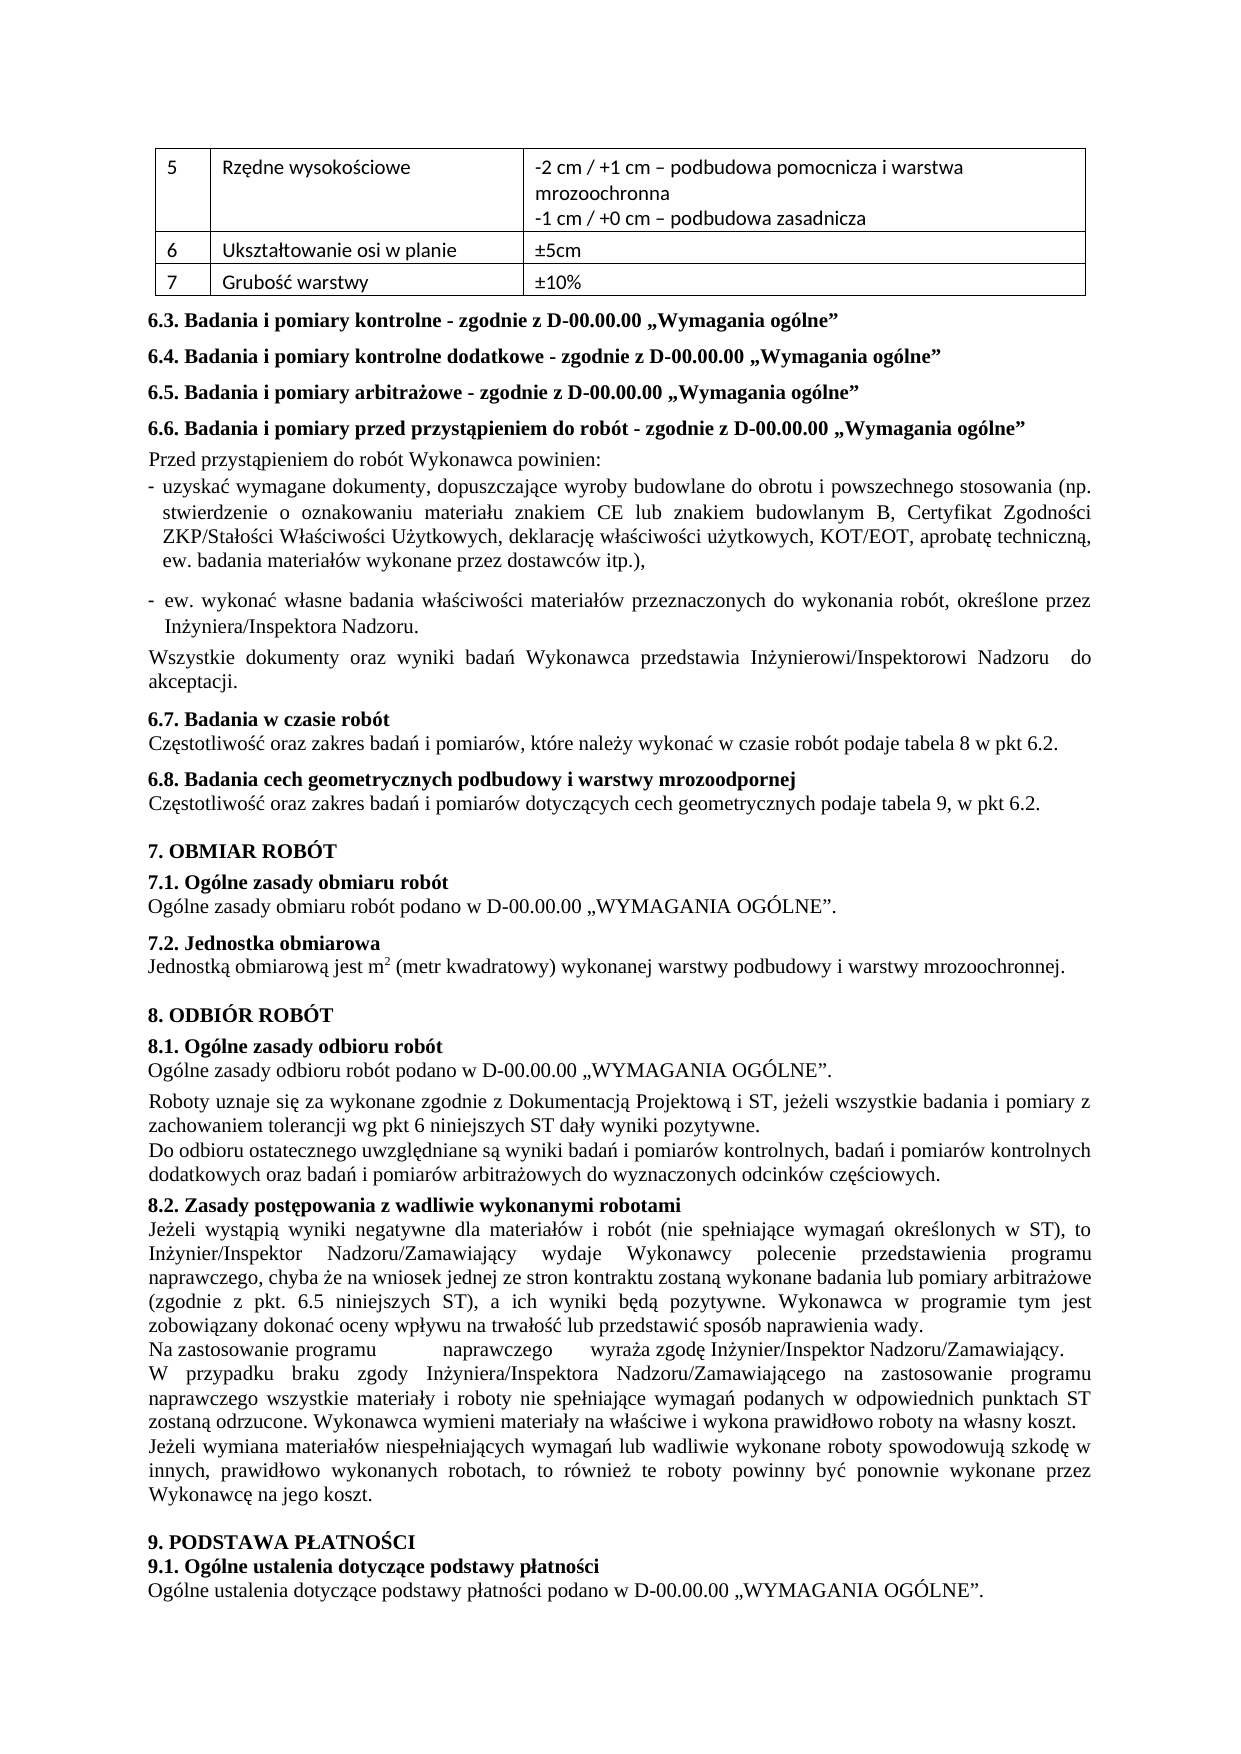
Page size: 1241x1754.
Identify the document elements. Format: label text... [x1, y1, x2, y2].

text 7.2. Jednostka obmiarowa [148, 930, 1093, 954]
text 7. OBMIAR ROBÓT [148, 839, 1093, 863]
text Ogólne zasady odbioru robót podano w D-00.00.00 „WYMAGANIA OGÓLNE”. [148, 1058, 1093, 1082]
table_cell 6 [156, 232, 210, 263]
text 6.7. Badania w czasie robót [148, 707, 1093, 731]
text Wszystkie dokumenty oraz wyniki badań Wykonawca przedstawia Inżynierowi/Inspektorowi Nadzoru do akceptacji. [148, 645, 1093, 693]
list uzyskać wymagane dokumenty, dopuszczające wyroby budowlane do obrotu i powszechnego stosowania (np. stwierdzenie o oznakowaniu materiału znakiem CE lub znakiem budowlanym B, Certyfikat Zgodności ZKP/Stałości Właściwości Użytkowych, deklarację właściwości użytkowych, KOT/EOT, aprobatę techniczną, ew. badania materiałów wykonane przez dostawców itp.), [148, 471, 1093, 572]
text 8.1. Ogólne zasady odbioru robót [148, 1034, 1093, 1058]
text 9. PODSTAWA PŁATNOŚCI [148, 1530, 1093, 1554]
text 6.6. Badania i pomiary przed przystąpieniem do robót - zgodnie z D-00.00.00 „Wymagania ogólne” [148, 416, 1093, 440]
table_cell ±5cm [524, 232, 1085, 263]
text 6.8. Badania cech geometrycznych podbudowy i warstwy mrozoodpornej [148, 767, 1093, 791]
table_cell -2 cm / +1 cm – podbudowa pomocnicza i warstwa mrozoochronna -1 cm / +0 cm – podbudowa zasadnicza [524, 149, 1085, 231]
text 6.5. Badania i pomiary arbitrażowe - zgodnie z D-00.00.00 „Wymagania ogólne” [148, 380, 1093, 404]
table_cell Rzędne wysokościowe [211, 149, 523, 231]
text Przed przystąpieniem do robót Wykonawca powinien: [148, 447, 1093, 471]
text W przypadku braku zgody Inżyniera/Inspektora Nadzoru/Zamawiającego na zastosowanie programu naprawczego wszystkie materiały i roboty nie spełniające wymagań podanych w odpowiednich punktach ST zostaną odrzucone. Wykonawca wymieni materiały na właściwe i wykona prawidłowo roboty na własny koszt. [148, 1361, 1093, 1433]
table_cell 7 [156, 264, 210, 295]
text 9.1. Ogólne ustalenia dotyczące podstawy płatności [148, 1554, 1093, 1578]
text 7.1. Ogólne zasady obmiaru robót [148, 870, 1093, 894]
text Na zastosowanie programu naprawczego wyraża zgodę Inżynier/Inspektor Nadzoru/Zamawiający. [148, 1337, 1093, 1361]
text Jednostką obmiarową jest m2 (metr kwadratowy) wykonanej warstwy podbudowy i warstwy mrozoochronnej. [148, 954, 1093, 978]
text Roboty uznaje się za wykonane zgodnie z Dokumentacją Projektową i ST, jeżeli wszystkie badania i pomiary z zachowaniem tolerancji wg pkt 6 niniejszych ST dały wyniki pozytywne. [148, 1089, 1093, 1137]
table_cell 5 [156, 149, 210, 231]
text 8. ODBIÓR ROBÓT [148, 1003, 1093, 1027]
text Jeżeli wymiana materiałów niespełniających wymagań lub wadliwie wykonane roboty spowodowują szkodę w innych, prawidłowo wykonanych robotach, to również te roboty powinny być ponownie wykonane przez Wykonawcę na jego koszt. [148, 1433, 1093, 1506]
table_cell ±10% [524, 264, 1085, 295]
list ew. wykonać własne badania właściwości materiałów przeznaczonych do wykonania robót, określone przez Inżyniera/Inspektora Nadzoru. [148, 585, 1093, 638]
text Jeżeli wystąpią wyniki negatywne dla materiałów i robót (nie spełniające wymagań określonych w ST), to Inżynier/Inspektor Nadzoru/Zamawiający wydaje Wykonawcy polecenie przedstawienia programu naprawczego, chyba że na wniosek jednej ze stron kontraktu zostaną wykonane badania lub pomiary arbitrażowe (zgodnie z pkt. 6.5 niniejszych ST), a ich wyniki będą pozytywne. Wykonawca w programie tym jest zobowiązany dokonać oceny wpływu na trwałość lub przedstawić sposób naprawienia wady. [148, 1217, 1093, 1337]
table_cell Grubość warstwy [211, 264, 523, 295]
table_cell Ukształtowanie osi w planie [211, 232, 523, 263]
text Częstotliwość oraz zakres badań i pomiarów dotyczących cech geometrycznych podaje tabela 9, w pkt 6.2. [148, 791, 1093, 815]
text 6.4. Badania i pomiary kontrolne dodatkowe - zgodnie z D-00.00.00 „Wymagania ogólne” [148, 344, 1093, 368]
text Ogólne zasady obmiaru robót podano w D-00.00.00 „WYMAGANIA OGÓLNE”. [148, 894, 1093, 918]
text Do odbioru ostatecznego uwzględniane są wyniki badań i pomiarów kontrolnych, badań i pomiarów kontrolnych dodatkowych oraz badań i pomiarów arbitrażowych do wyznaczonych odcinków częściowych. [148, 1137, 1093, 1186]
text 8.2. Zasady postępowania z wadliwie wykonanymi robotami [148, 1193, 1093, 1217]
text 6.3. Badania i pomiary kontrolne - zgodnie z D-00.00.00 „Wymagania ogólne” [148, 308, 1093, 332]
text Ogólne ustalenia dotyczące podstawy płatności podano w D-00.00.00 „WYMAGANIA OGÓLNE”. [148, 1578, 1093, 1602]
text Częstotliwość oraz zakres badań i pomiarów, które należy wykonać w czasie robót podaje tabela 8 w pkt 6.2. [148, 731, 1093, 755]
